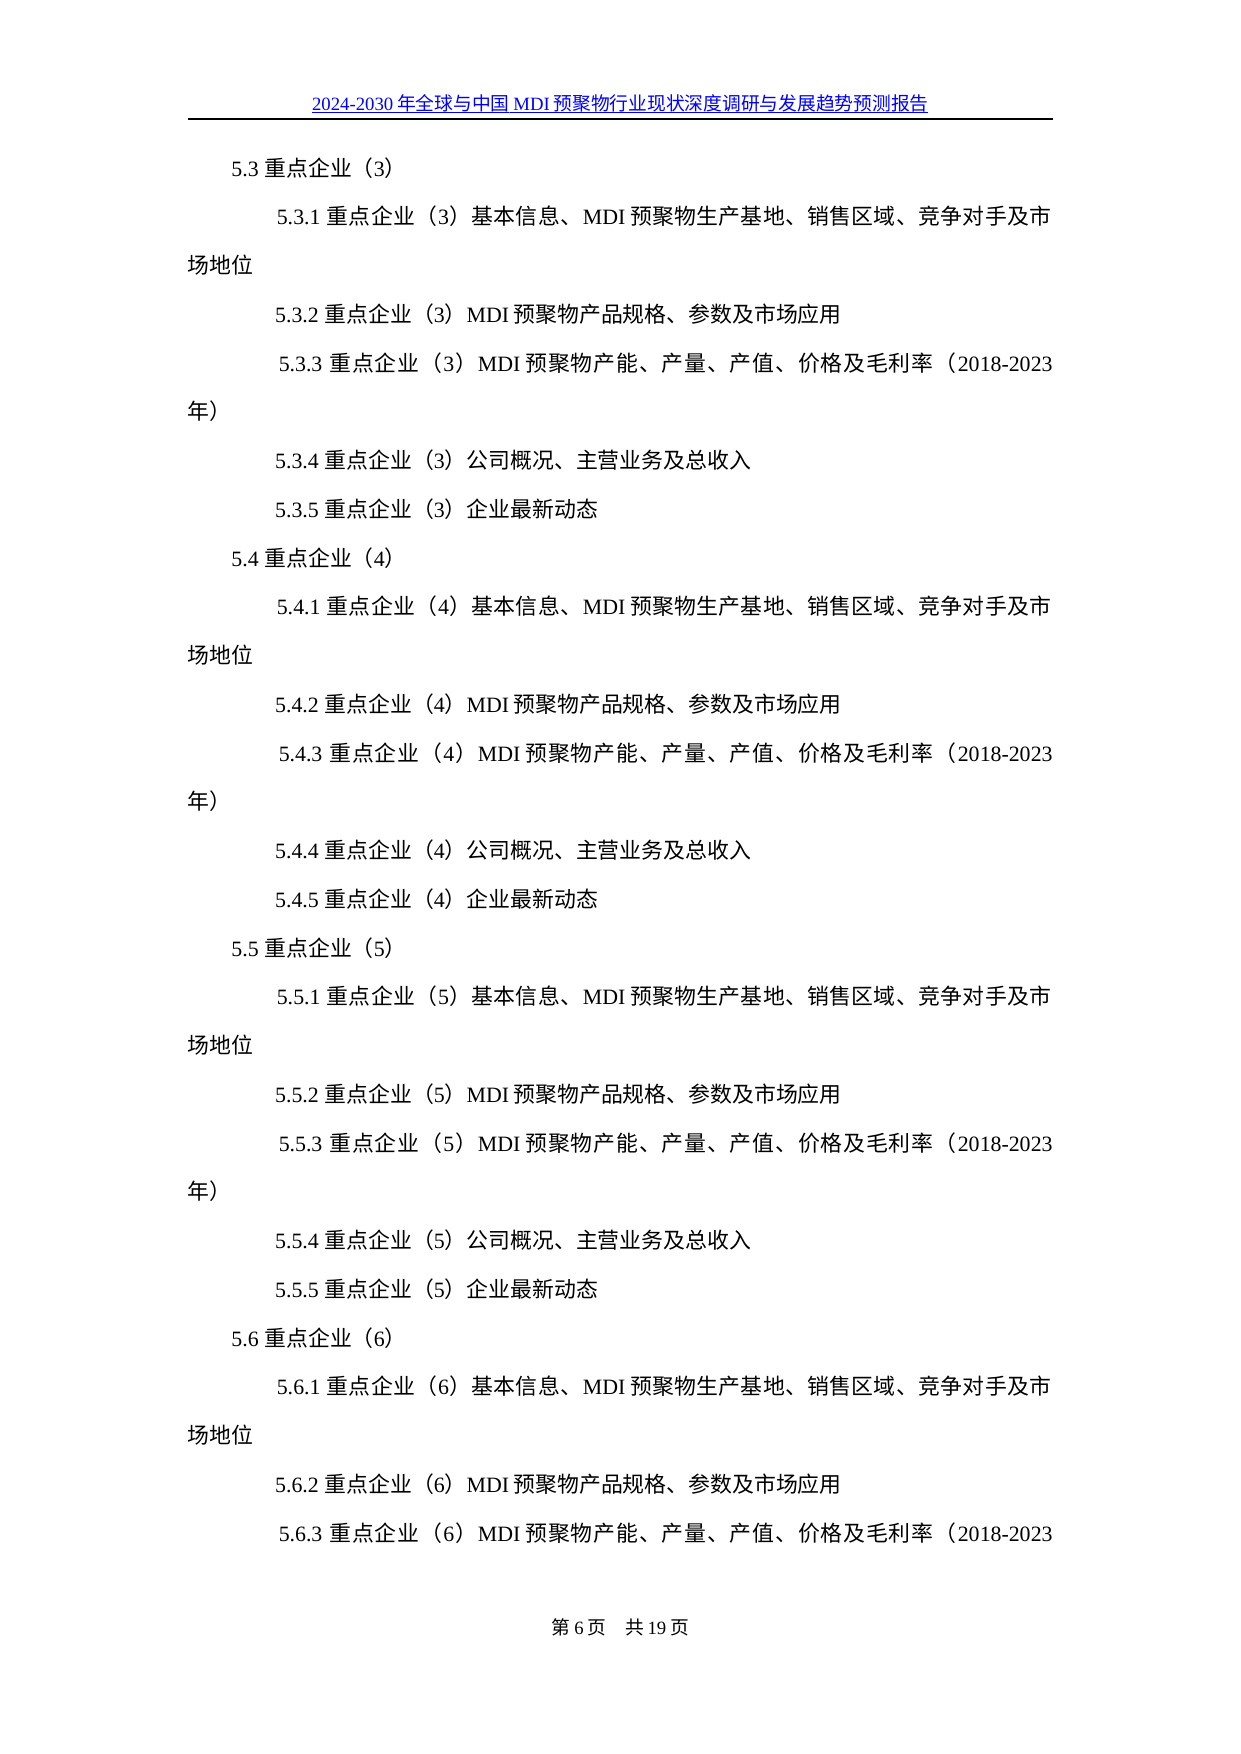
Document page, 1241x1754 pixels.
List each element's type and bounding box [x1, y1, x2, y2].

text [187, 150, 1053, 1548]
